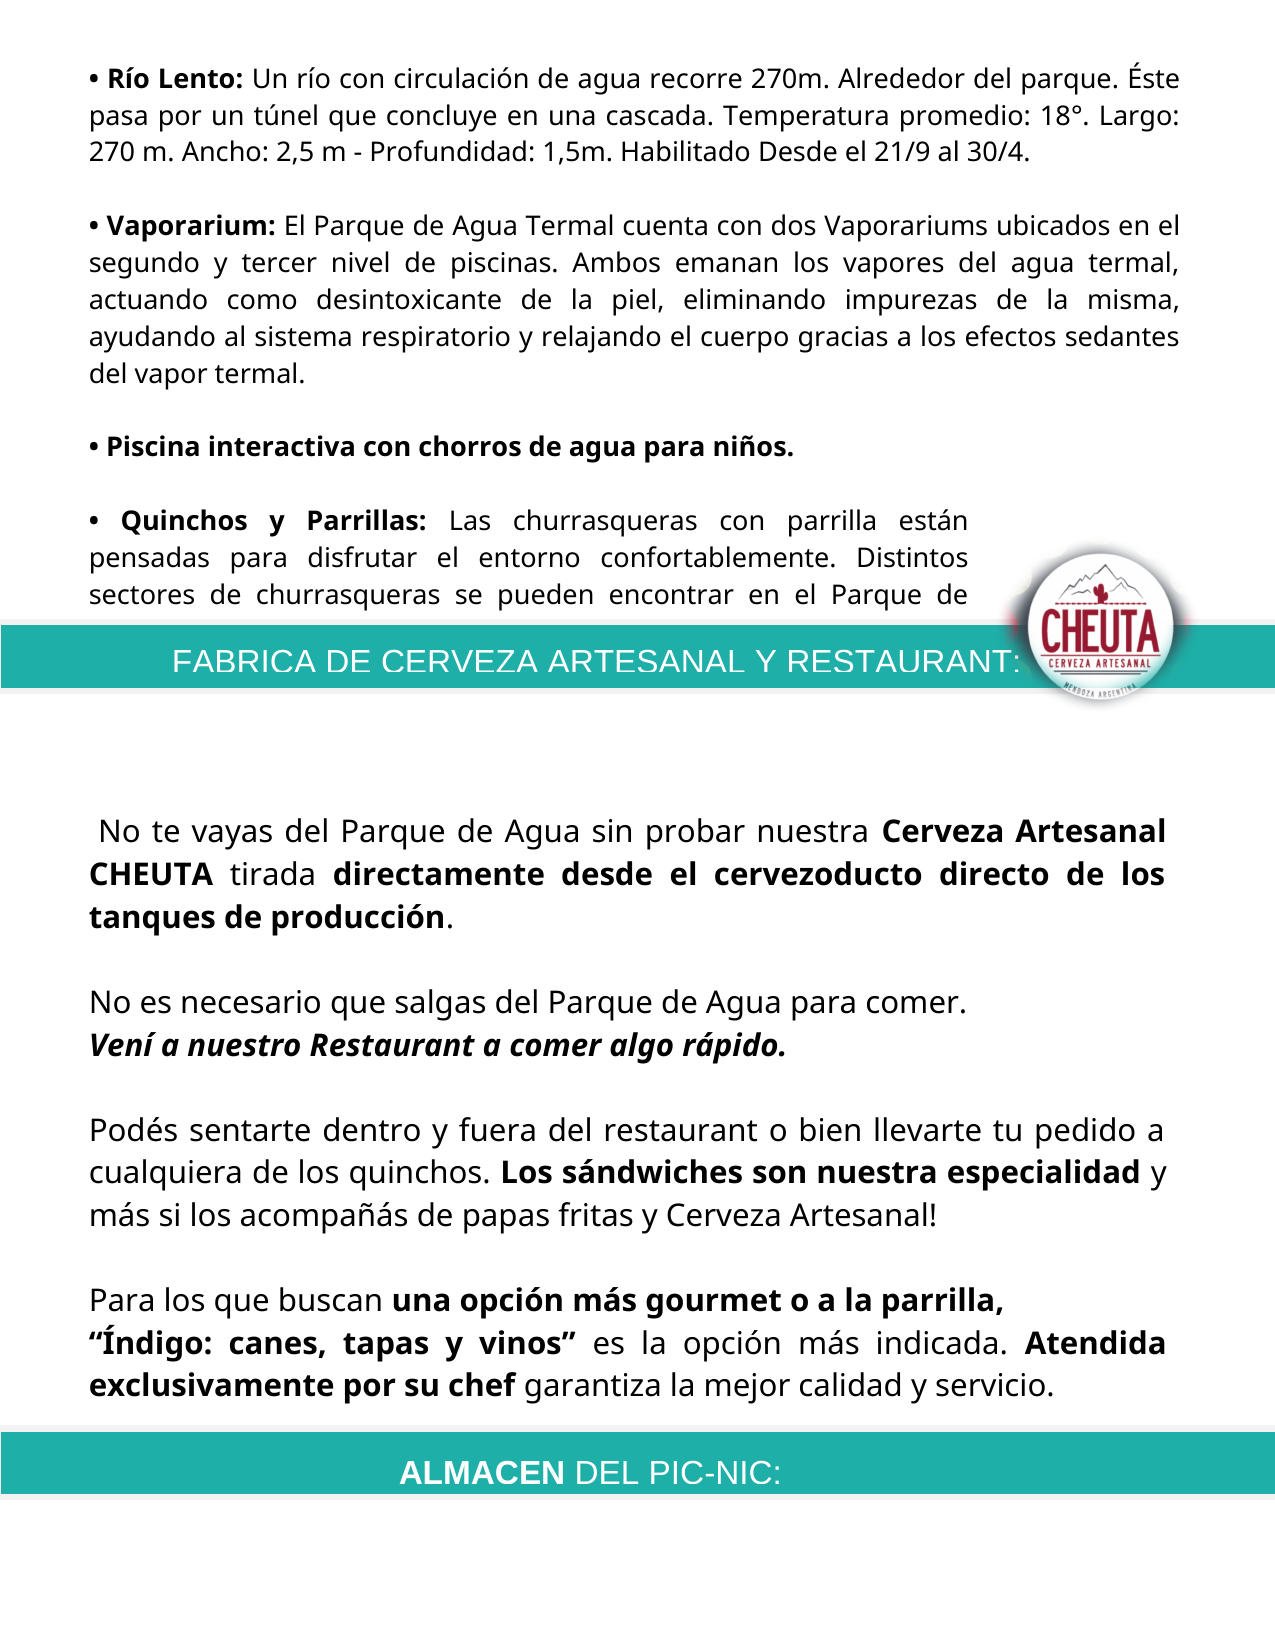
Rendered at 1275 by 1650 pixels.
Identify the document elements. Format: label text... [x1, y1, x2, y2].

text No te vayas del Parque de Agua sin probar nuestra Cerveza Artesanal CHEUTA tirada directamente desde el cervezoducto directo de los tanques de producción. [88, 809, 1167, 937]
text • Piscina interactiva con chorros de agua para niños. [88, 428, 1181, 465]
text • Vaporarium: El Parque de Agua Termal cuenta con dos Vaporariums ubicados en el segundo y tercer nivel de piscinas. Ambos emanan los vapores del agua termal, actuando como desintoxicante de la piel, eliminando impurezas de la misma, ayudando al sistema respiratorio y relajando el cuerpo gracias a los efectos sedantes del vapor termal. [88, 207, 1181, 391]
text Podés sentarte dentro y fuera del restaurant o bien llevarte tu pedido a cualquiera de los quinchos. Los sándwiches son nuestra especialidad y más si los acompañás de papas fritas y Cerveza Artesanal! [88, 1108, 1167, 1236]
text Para los que buscan una opción más gourmet o a la parrilla, [88, 1278, 1167, 1321]
text • Río Lento: Un río con circulación de agua recorre 270m. Alrededor del parque. Éste pasa por un túnel que concluye en una cascada. Temperatura promedio: 18°. Largo: 270 m. Ancho: 2,5 m - Profundidad: 1,5m. Habilitado Desde el 21/9 al 30/4. [88, 59, 1181, 170]
text Vení a nuestro Restaurant a comer algo rápido. [88, 1022, 1167, 1065]
picture [1015, 564, 1180, 688]
text • Quinchos y Parrillas: Las churrasqueras con parrilla están pensadas para disfrutar el entorno confortablemente. Distintos sectores de churrasqueras se pueden encontrar en el Parque de Agua. [88, 502, 1181, 619]
text “Índigo: canes, tapas y vinos” es la opción más indicada. Atendida exclusivamente por su chef garantiza la mejor calidad y servicio. [88, 1321, 1167, 1406]
text No es necesario que salgas del Parque de Agua para comer. [88, 980, 1167, 1022]
